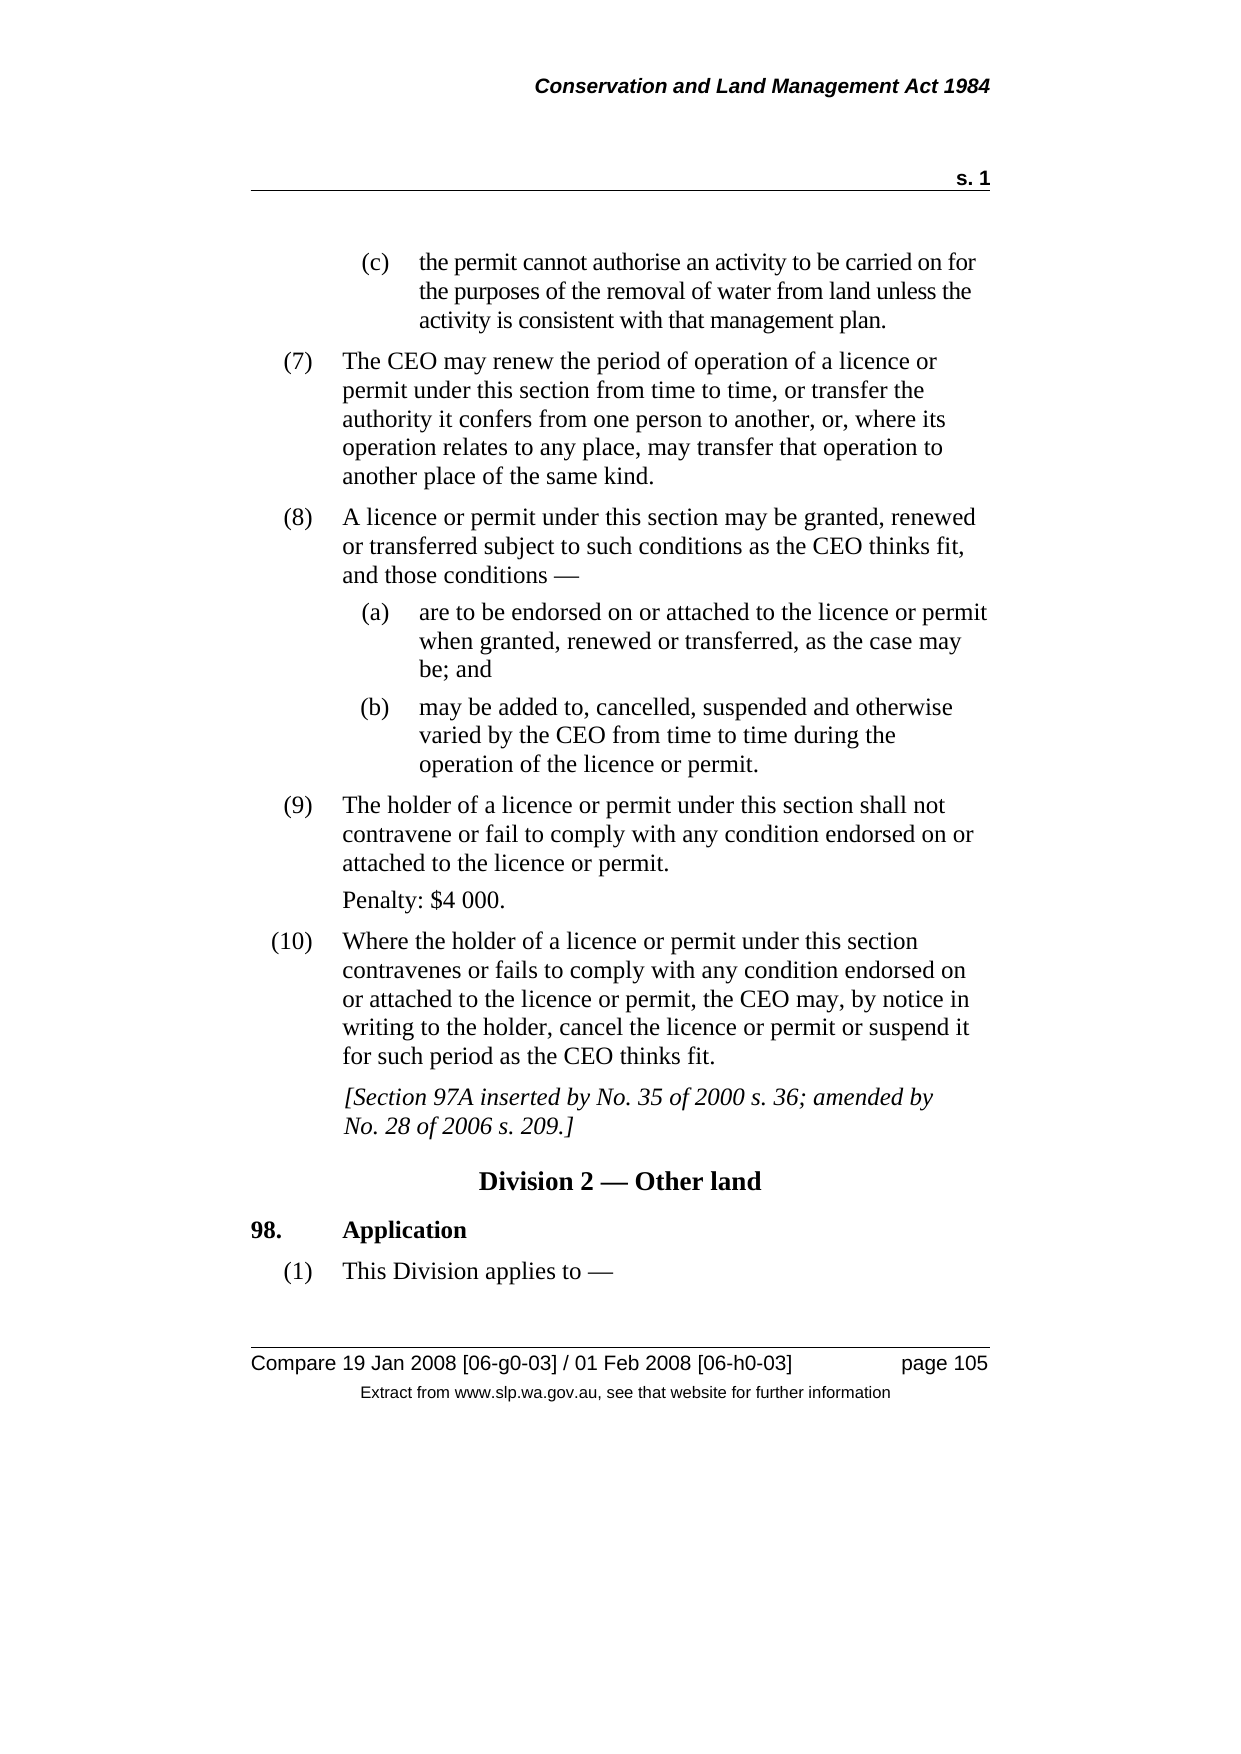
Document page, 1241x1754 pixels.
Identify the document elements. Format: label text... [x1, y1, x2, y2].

text (b) may be added to, cancelled, suspended and otherwise varied by the CEO from time to time during the operation of the licence or permit. [251, 692, 990, 778]
text (c) the permit cannot authorise an activity to be carried on for the purposes of the removal of water from land unless the activity is consistent with that management plan. [251, 247, 990, 334]
text (a) are to be endorsed on or attached to the licence or permit when granted, renewed or transferred, as the case may be; and [251, 597, 990, 683]
subtitle 98. Application [251, 1215, 990, 1244]
subtitle Division 2 — Other land [251, 1165, 990, 1196]
text (9) The holder of a licence or permit under this section shall not contravene or fail to comply with any condition endorsed on or attached to the licence or permit. [251, 790, 990, 877]
text [Section 97A inserted by No. 35 of 2000 s. 36; amended by No. 28 of 2006 s. 209.] [251, 1082, 990, 1140]
text (10) Where the holder of a licence or permit under this section contravenes or fails to comply with any condition endorsed on or attached to the licence or permit, the CEO may, by notice in writing to the holder, cancel the licence or permit or suspend it for such period as the CEO thinks fit. [251, 926, 990, 1070]
text (1) This Division applies to — [251, 1256, 990, 1285]
text (8) A licence or permit under this section may be granted, renewed or transferred subject to such conditions as the CEO thinks fit, and those conditions — [251, 502, 990, 589]
text Penalty: $4 000. [251, 885, 990, 914]
text (7) The CEO may renew the period of operation of a licence or permit under this section from time to time, or transfer the authority it confers from one person to another, or, where its operation relates to any place, may transfer that operation to another place of the same kind. [251, 346, 990, 490]
